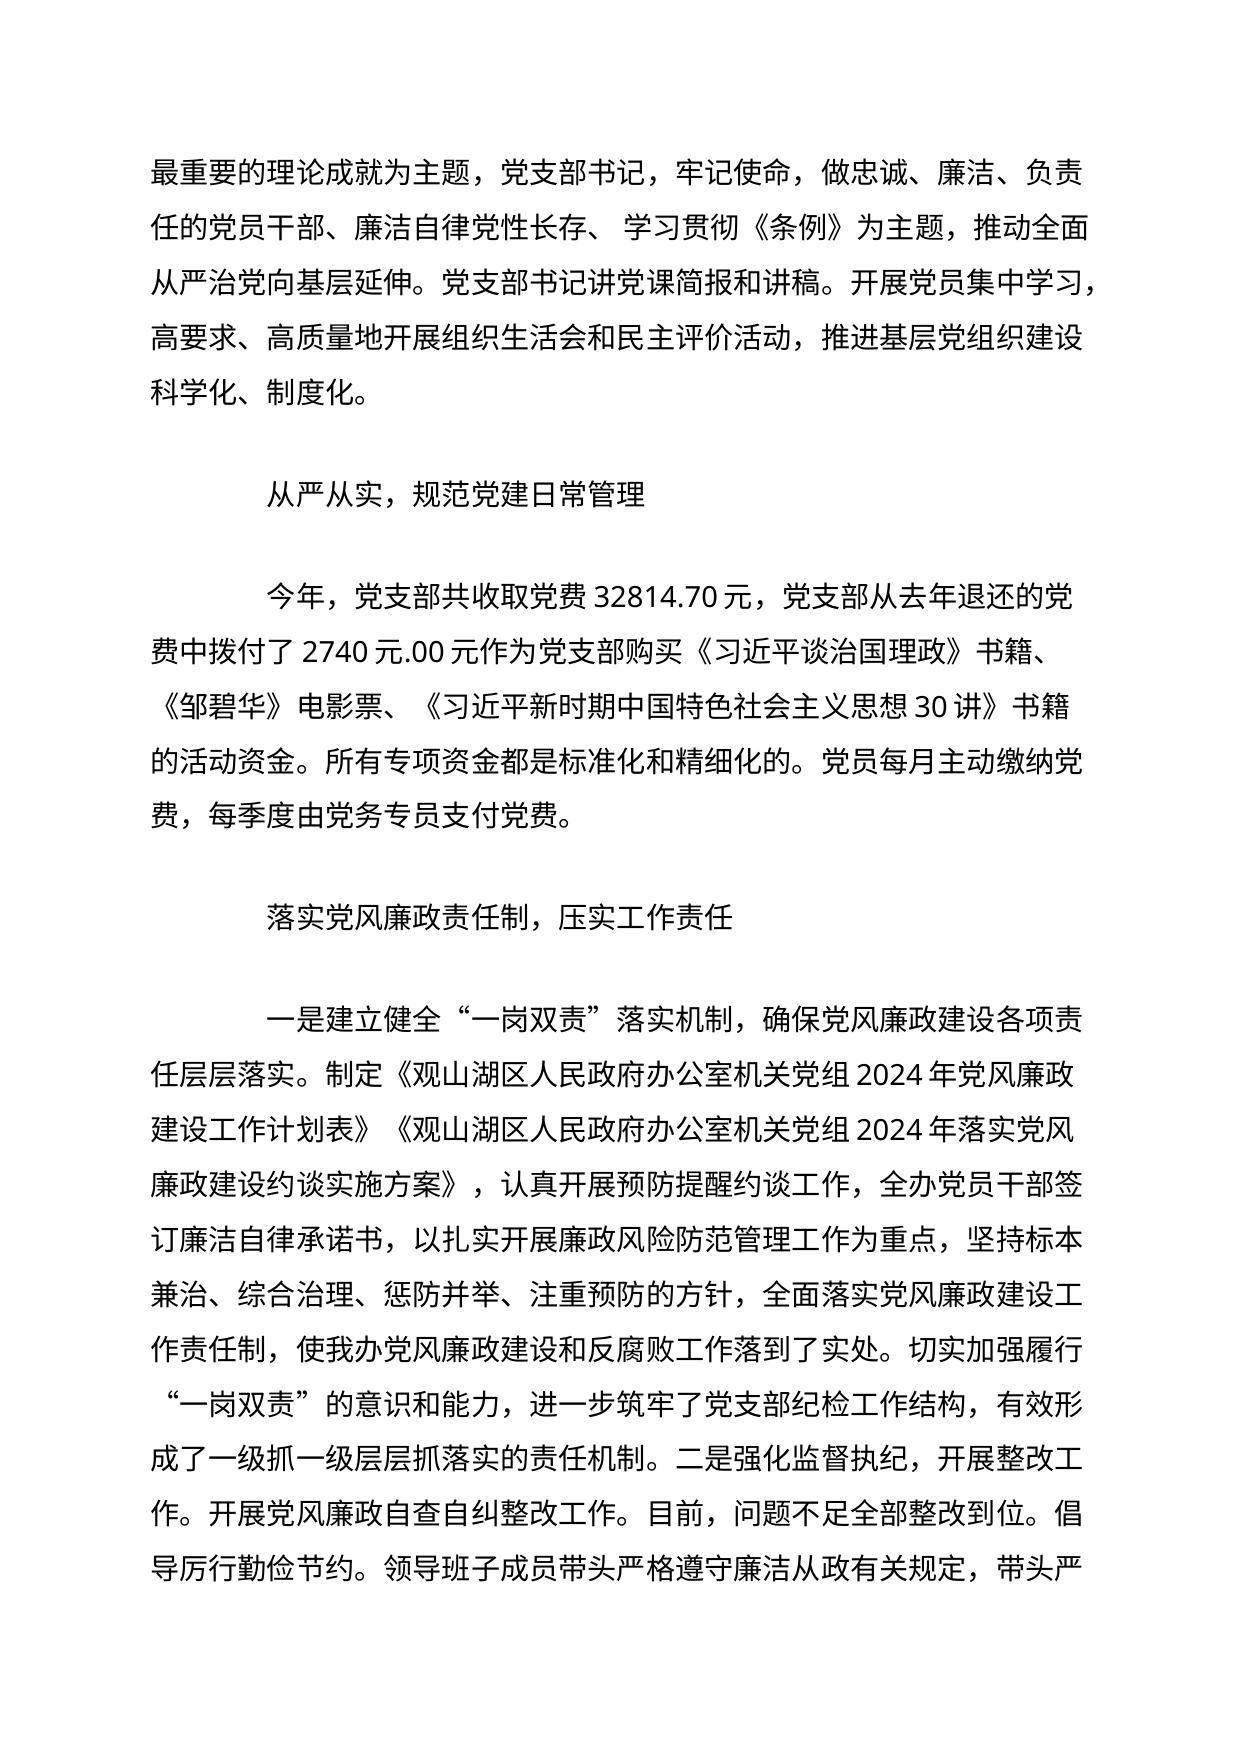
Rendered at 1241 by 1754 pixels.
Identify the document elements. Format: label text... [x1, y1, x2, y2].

text 落实党风廉政责任制，压实工作责任 [150, 895, 1090, 937]
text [150, 997, 1090, 1588]
text 今年，党支部共收取党费32814.70元，党支部从去年退还的党费中拨付了2740元.00元作为党支部购买《习近平谈治国理政》书籍、《邹碧华》电影票、《习近平新时期中国特色社会主义思想30讲》书籍的活动资金。所有专项资金都是标准化和精细化的。党员每月主动缴纳党费，每季度由党务专员支付党费。 [150, 573, 1090, 835]
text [150, 150, 1090, 412]
text 从严从实，规范党建日常管理 [150, 471, 1090, 514]
